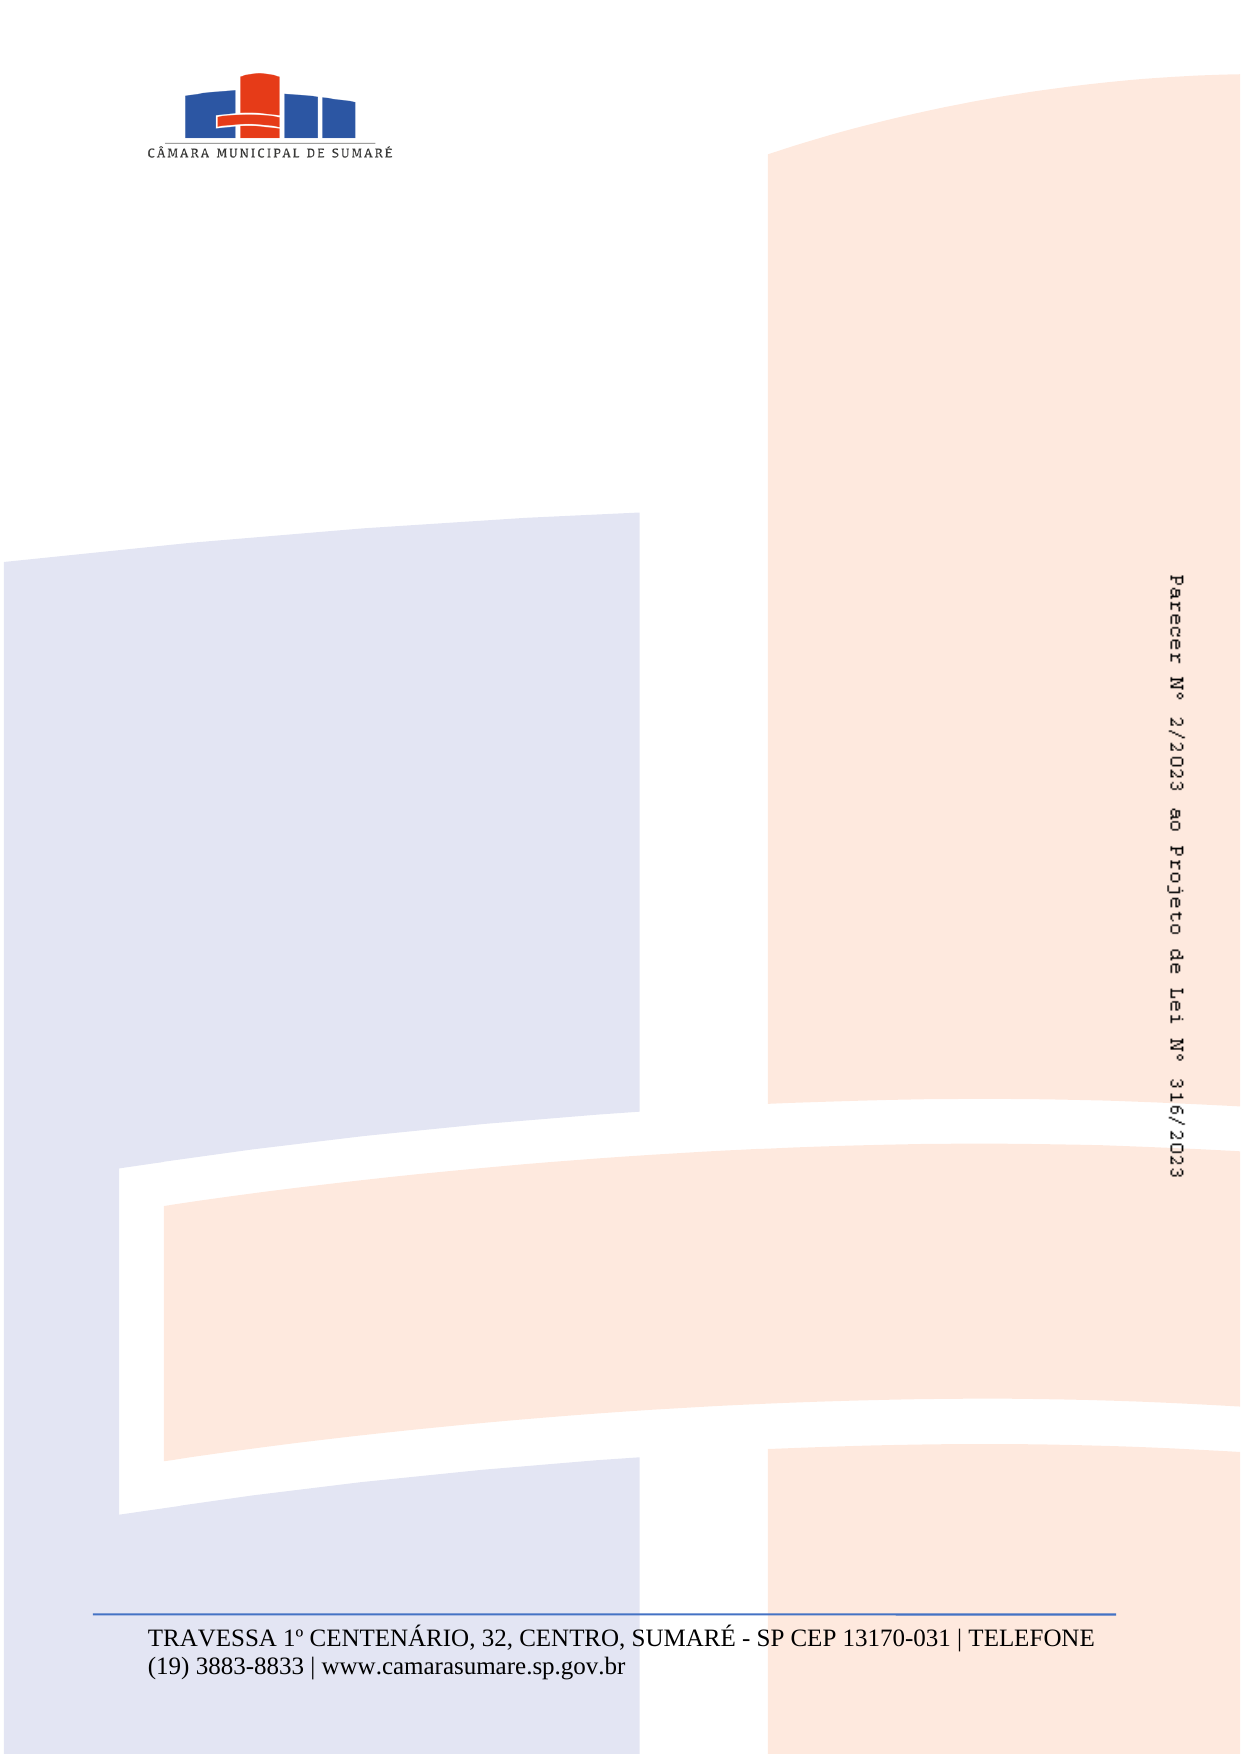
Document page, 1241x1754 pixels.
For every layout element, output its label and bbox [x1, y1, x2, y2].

picture [147, 73, 394, 160]
picture [1142, 571, 1205, 1183]
